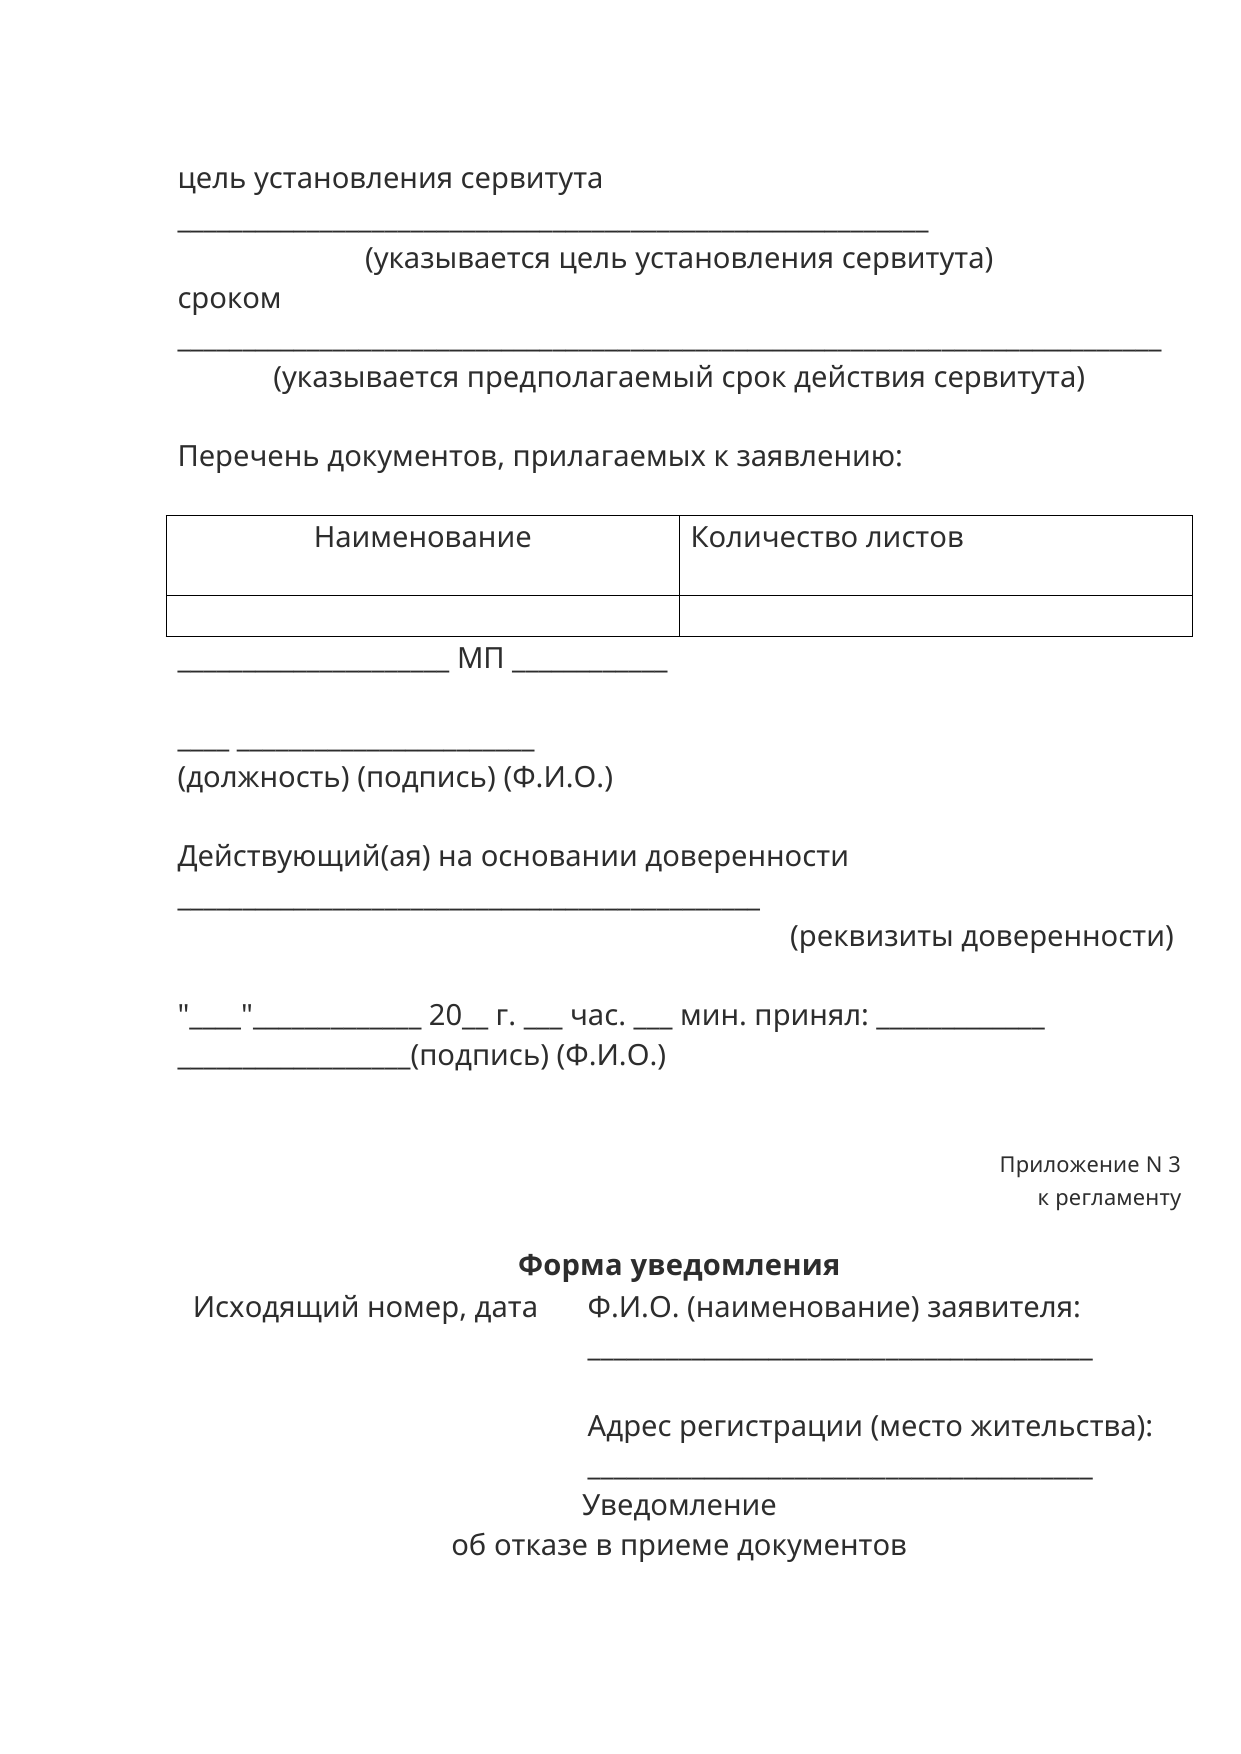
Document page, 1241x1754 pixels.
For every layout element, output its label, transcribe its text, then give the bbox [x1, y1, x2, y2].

table_cell [167, 596, 679, 636]
text Форма уведомления [177, 1212, 1181, 1284]
table_header Наименование [167, 516, 679, 595]
text "____"_____________ 20__ г. ___ час. ___ мин. принял: _____________ __________________(подпись) (Ф.И.О.) [177, 955, 1181, 1074]
text цель установления сервитута __________________________________________________________ [177, 118, 1181, 237]
text ____ _______________________ [177, 717, 1181, 756]
text _____________________ МП ____________ [177, 637, 1181, 677]
text Действующий(ая) на основании доверенности _____________________________________________ [177, 796, 1181, 915]
text (указывается цель установления сервитута) [177, 237, 1181, 277]
text (реквизиты доверенности) [177, 915, 1181, 955]
text сроком ____________________________________________________________________________ [177, 277, 1181, 356]
text (указывается предполагаемый срок действия сервитута) [177, 356, 1181, 396]
text Приложение N 3 к регламенту [177, 1113, 1181, 1212]
table_cell [680, 596, 1192, 636]
table_cell Ф.И.О. (наименование) заявителя: _______________________________________ Адрес регистрации (место жительства): _______________________________________ [572, 1286, 1181, 1484]
text (должность) (подпись) (Ф.И.О.) [177, 756, 1181, 796]
text Перечень документов, прилагаемых к заявлению: [177, 396, 1181, 475]
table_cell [177, 1484, 1181, 1603]
table_header Количество листов [680, 516, 1192, 595]
table_cell Исходящий номер, дата [177, 1286, 572, 1484]
